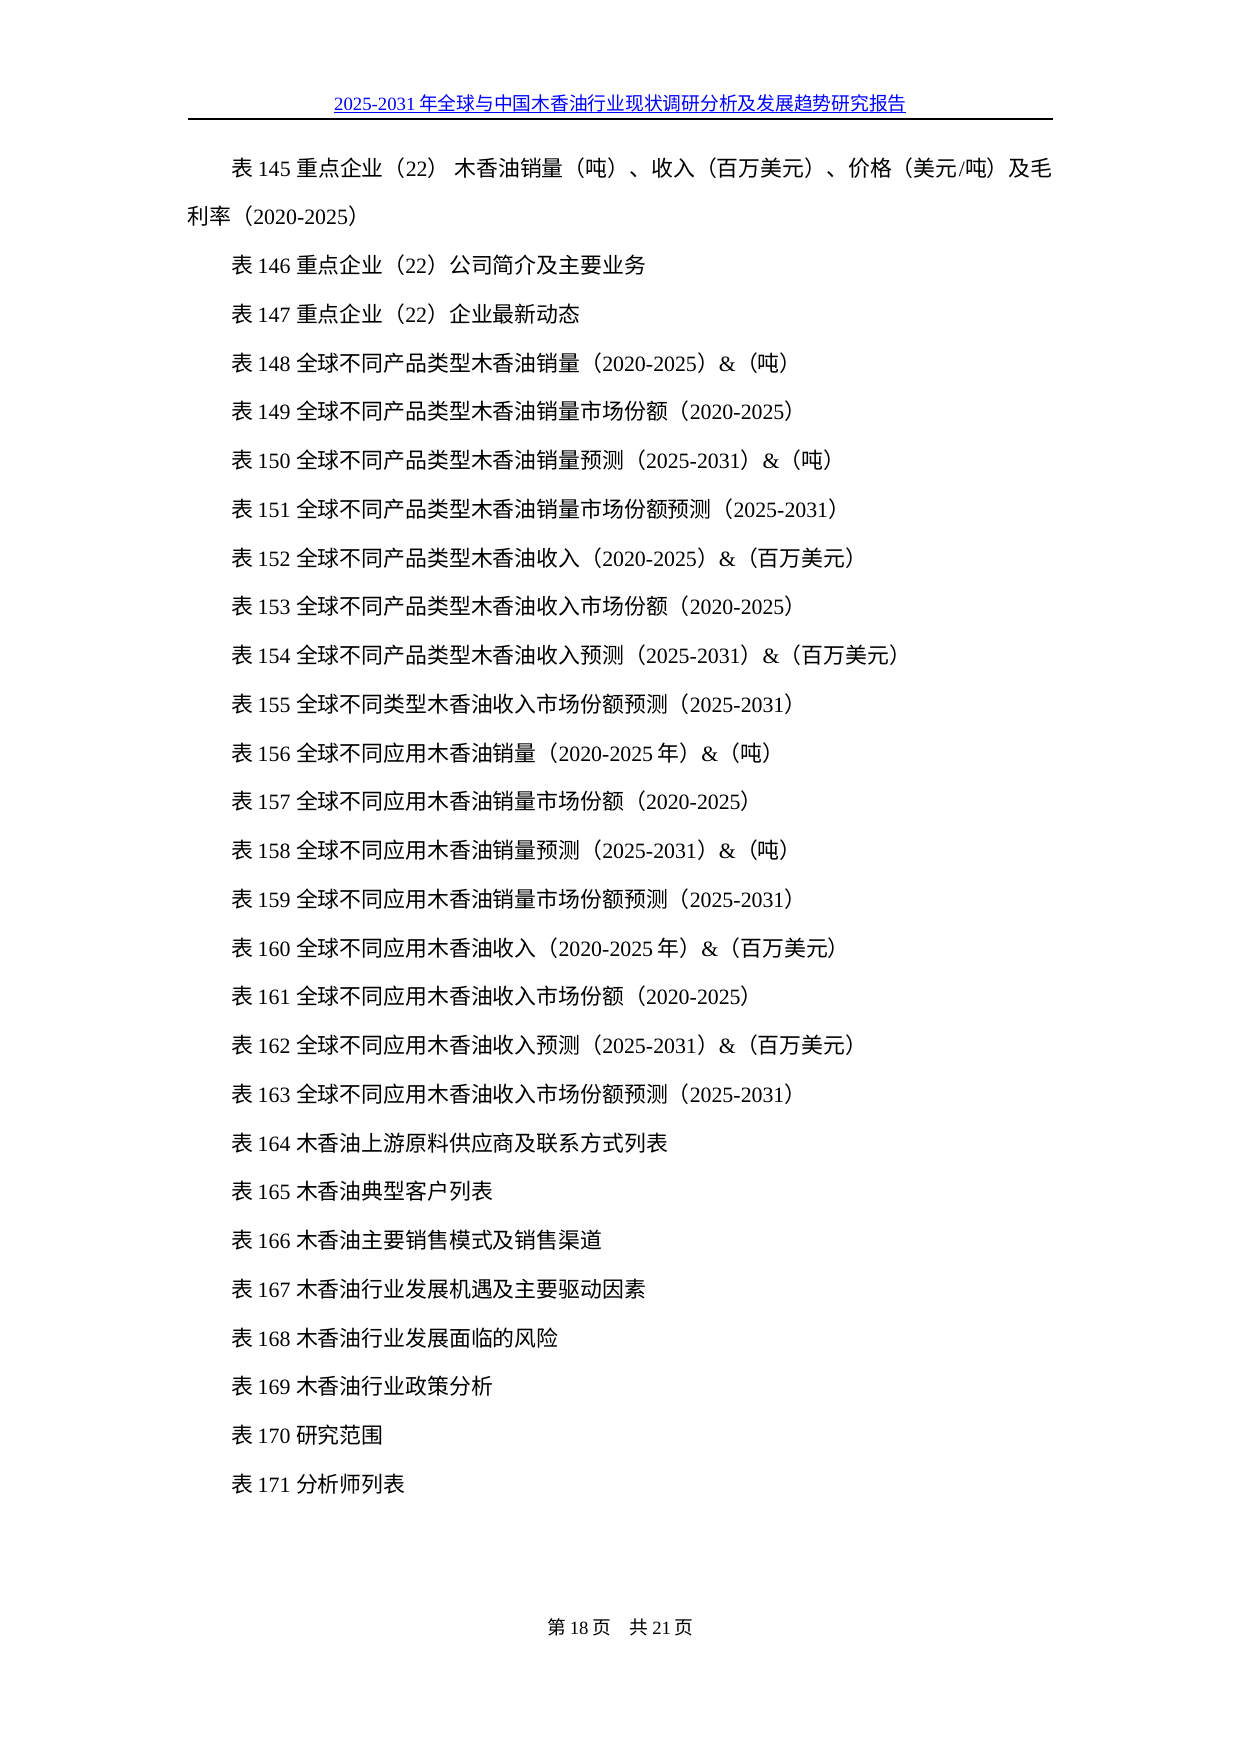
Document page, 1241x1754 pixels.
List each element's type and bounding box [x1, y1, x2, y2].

text [187, 150, 1053, 1499]
